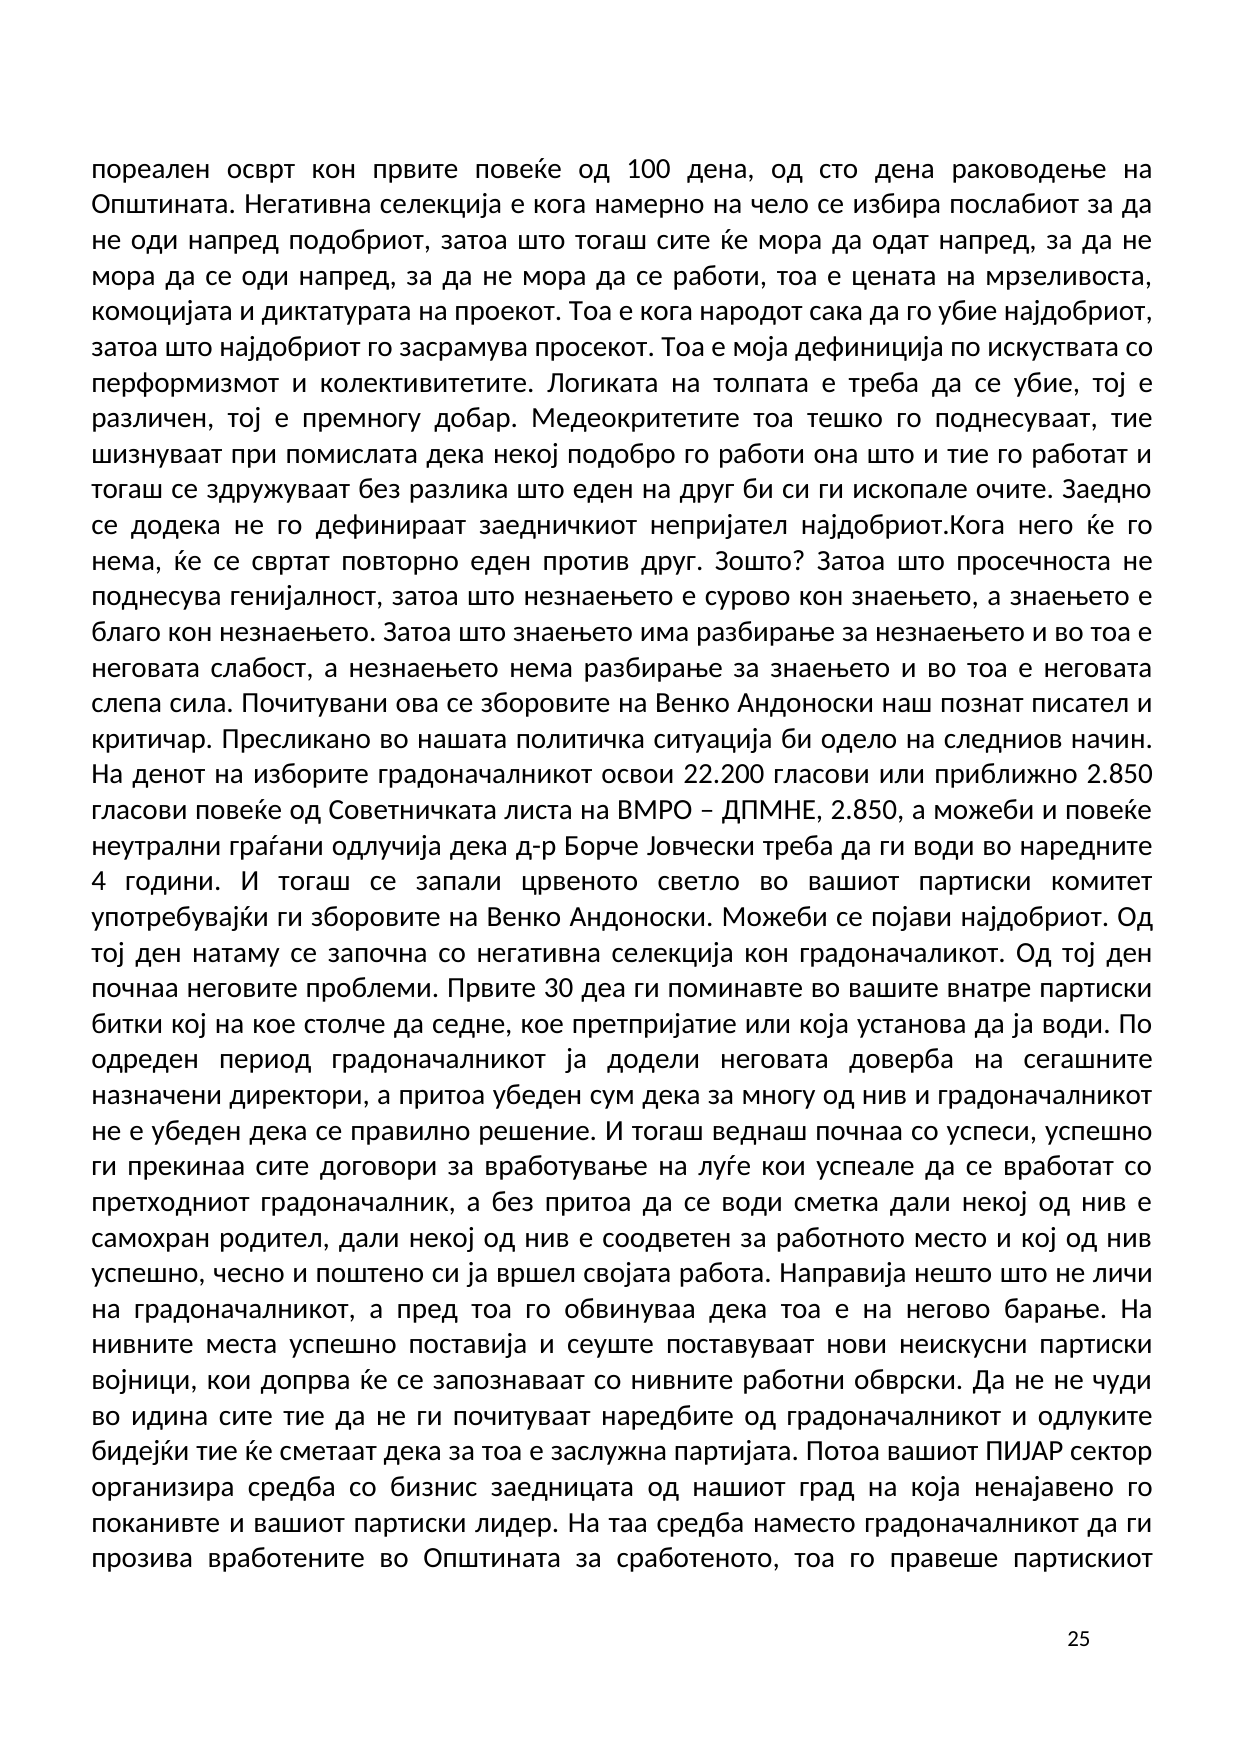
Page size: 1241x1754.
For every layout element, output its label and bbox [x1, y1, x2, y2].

text [91, 150, 1154, 1575]
